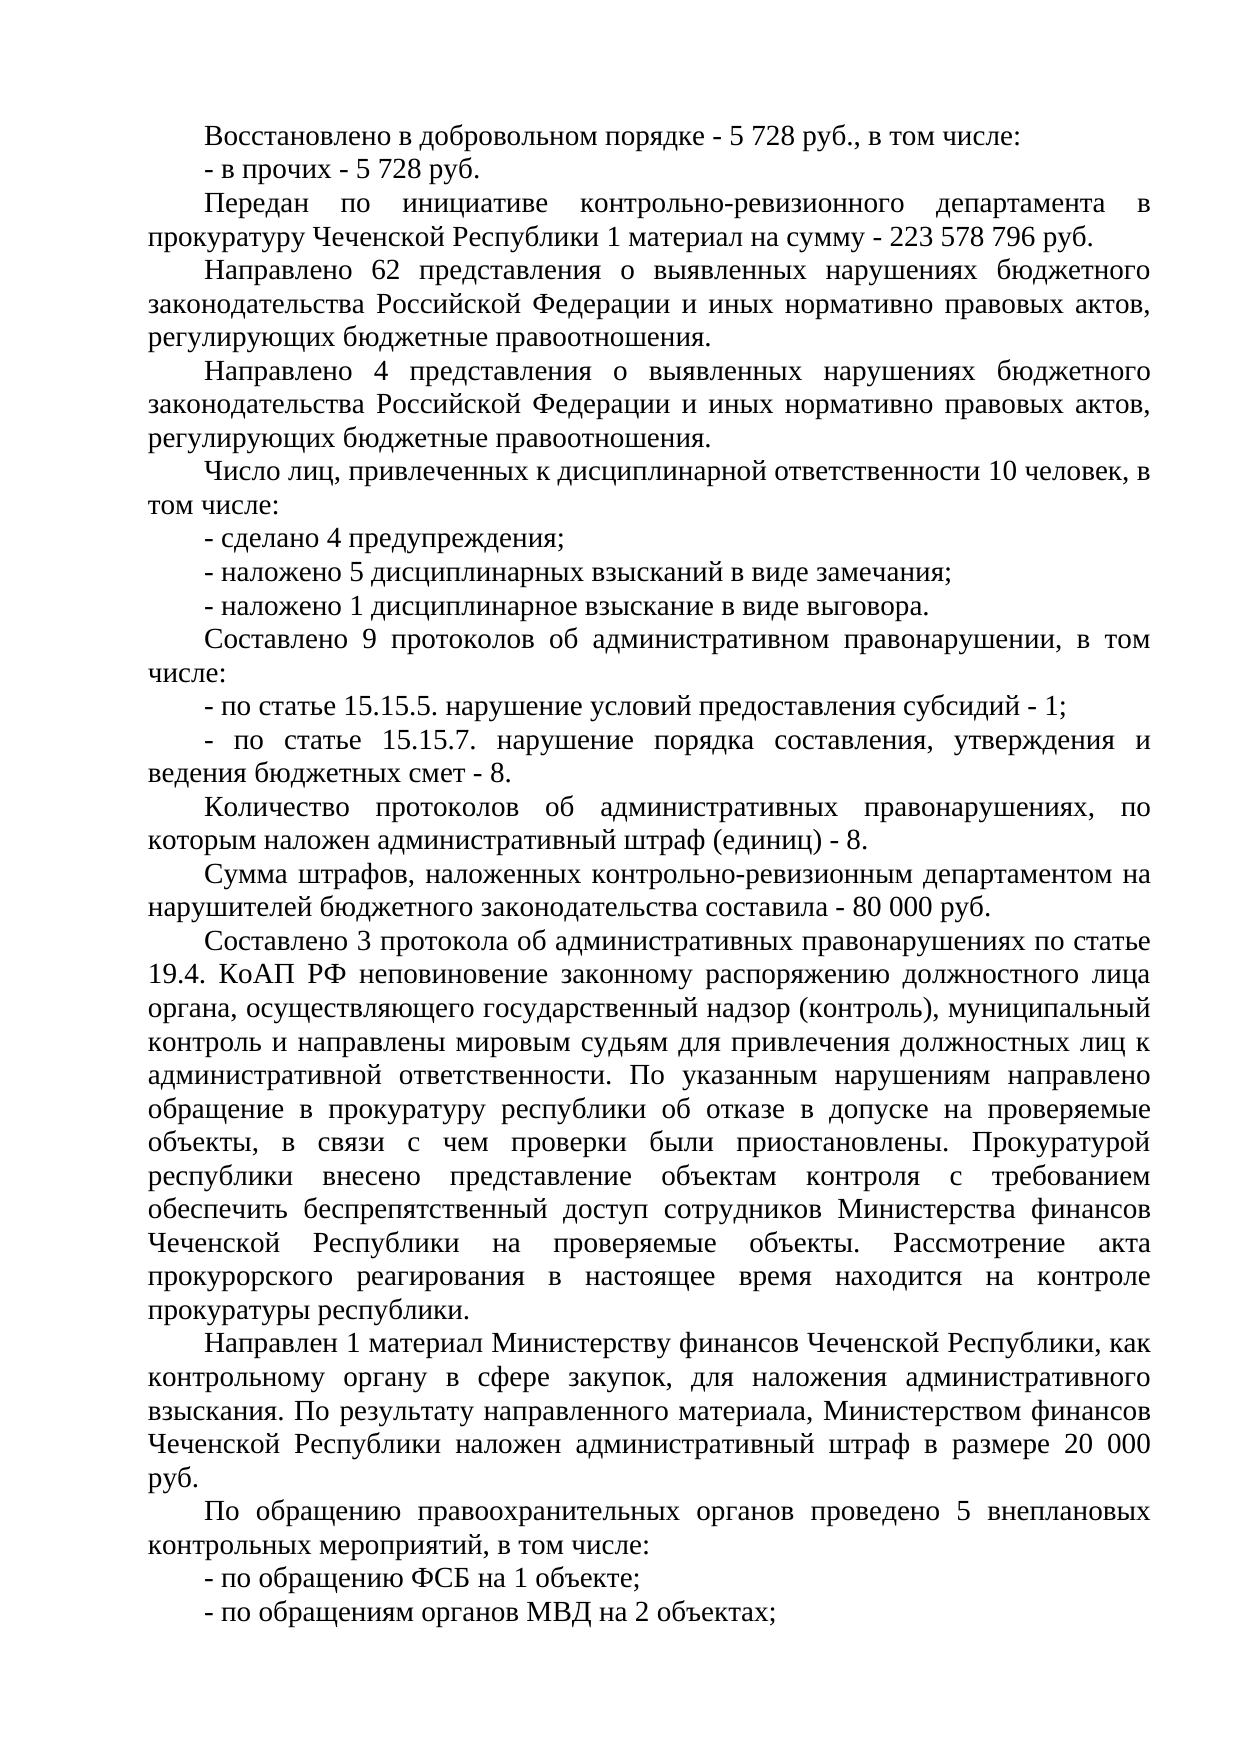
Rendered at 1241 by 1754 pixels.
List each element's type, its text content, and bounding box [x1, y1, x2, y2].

text Направлено 62 представления о выявленных нарушениях бюджетного законодательства Российской Федерации и иных нормативно правовых актов, регулирующих бюджетные правоотношения. [148, 252, 1152, 353]
text Число лиц, привлеченных к дисциплинарной ответственности 10 человек, в том числе: [148, 453, 1152, 521]
text - наложено 1 дисциплинарное взыскание в виде выговора. [148, 588, 1152, 621]
text Направлен 1 материал Министерству финансов Чеченской Республики, как контрольному органу в сфере закупок, для наложения административного взыскания. По результату направленного материала, Министерством финансов Чеченской Республики наложен административный штраф в размере 20 000 руб. [148, 1326, 1152, 1493]
text Составлено 3 протокола об административных правонарушениях по статье 19.4. КоАП РФ неповиновение законному распоряжению должностного лица органа, осуществляющего государственный надзор (контроль), муниципальный контроль и направлены мировым судьям для привлечения должностных лиц к административной ответственности. По указанным нарушениям направлено обращение в прокуратуру республики об отказе в допуске на проверяемые объекты, в связи с чем проверки были приостановлены. Прокуратурой республики внесено представление объектам контроля с требованием обеспечить беспрепятственный доступ сотрудников Министерства финансов Чеченской Республики на проверяемые объекты. Рассмотрение акта прокурорского реагирования в настоящее время находится на контроле прокуратуры республики. [148, 923, 1152, 1326]
text Восстановлено в добровольном порядке - 5 728 руб., в том числе: [148, 118, 1152, 152]
text По обращению правоохранительных органов проведено 5 внеплановых контрольных мероприятий, в том числе: [148, 1493, 1152, 1560]
text - в прочих - 5 728 руб. [148, 152, 1152, 185]
text - по статье 15.15.7. нарушение порядка составления, утверждения и ведения бюджетных смет - 8. [148, 722, 1152, 789]
text - наложено 5 дисциплинарных взысканий в виде замечания; [148, 554, 1152, 588]
text - по обращению ФСБ на 1 объекте; [148, 1560, 1152, 1594]
text Передан по инициативе контрольно-ревизионного департамента в прокуратуру Чеченской Республики 1 материал на сумму - 223 578 796 руб. [148, 185, 1152, 252]
text Количество протоколов об административных правонарушениях, по которым наложен административный штраф (единиц) - 8. [148, 789, 1152, 856]
text Сумма штрафов, наложенных контрольно-ревизионным департаментом на нарушителей бюджетного законодательства составила - 80 000 руб. [148, 856, 1152, 923]
text - сделано 4 предупреждения; [148, 521, 1152, 554]
text Направлено 4 представления о выявленных нарушениях бюджетного законодательства Российской Федерации и иных нормативно правовых актов, регулирующих бюджетные правоотношения. [148, 353, 1152, 453]
text - по статье 15.15.5. нарушение условий предоставления субсидий - 1; [148, 688, 1152, 722]
text Составлено 9 протоколов об административном правонарушении, в том числе: [148, 621, 1152, 688]
text - по обращениям органов МВД на 2 объектах; [148, 1594, 1152, 1627]
